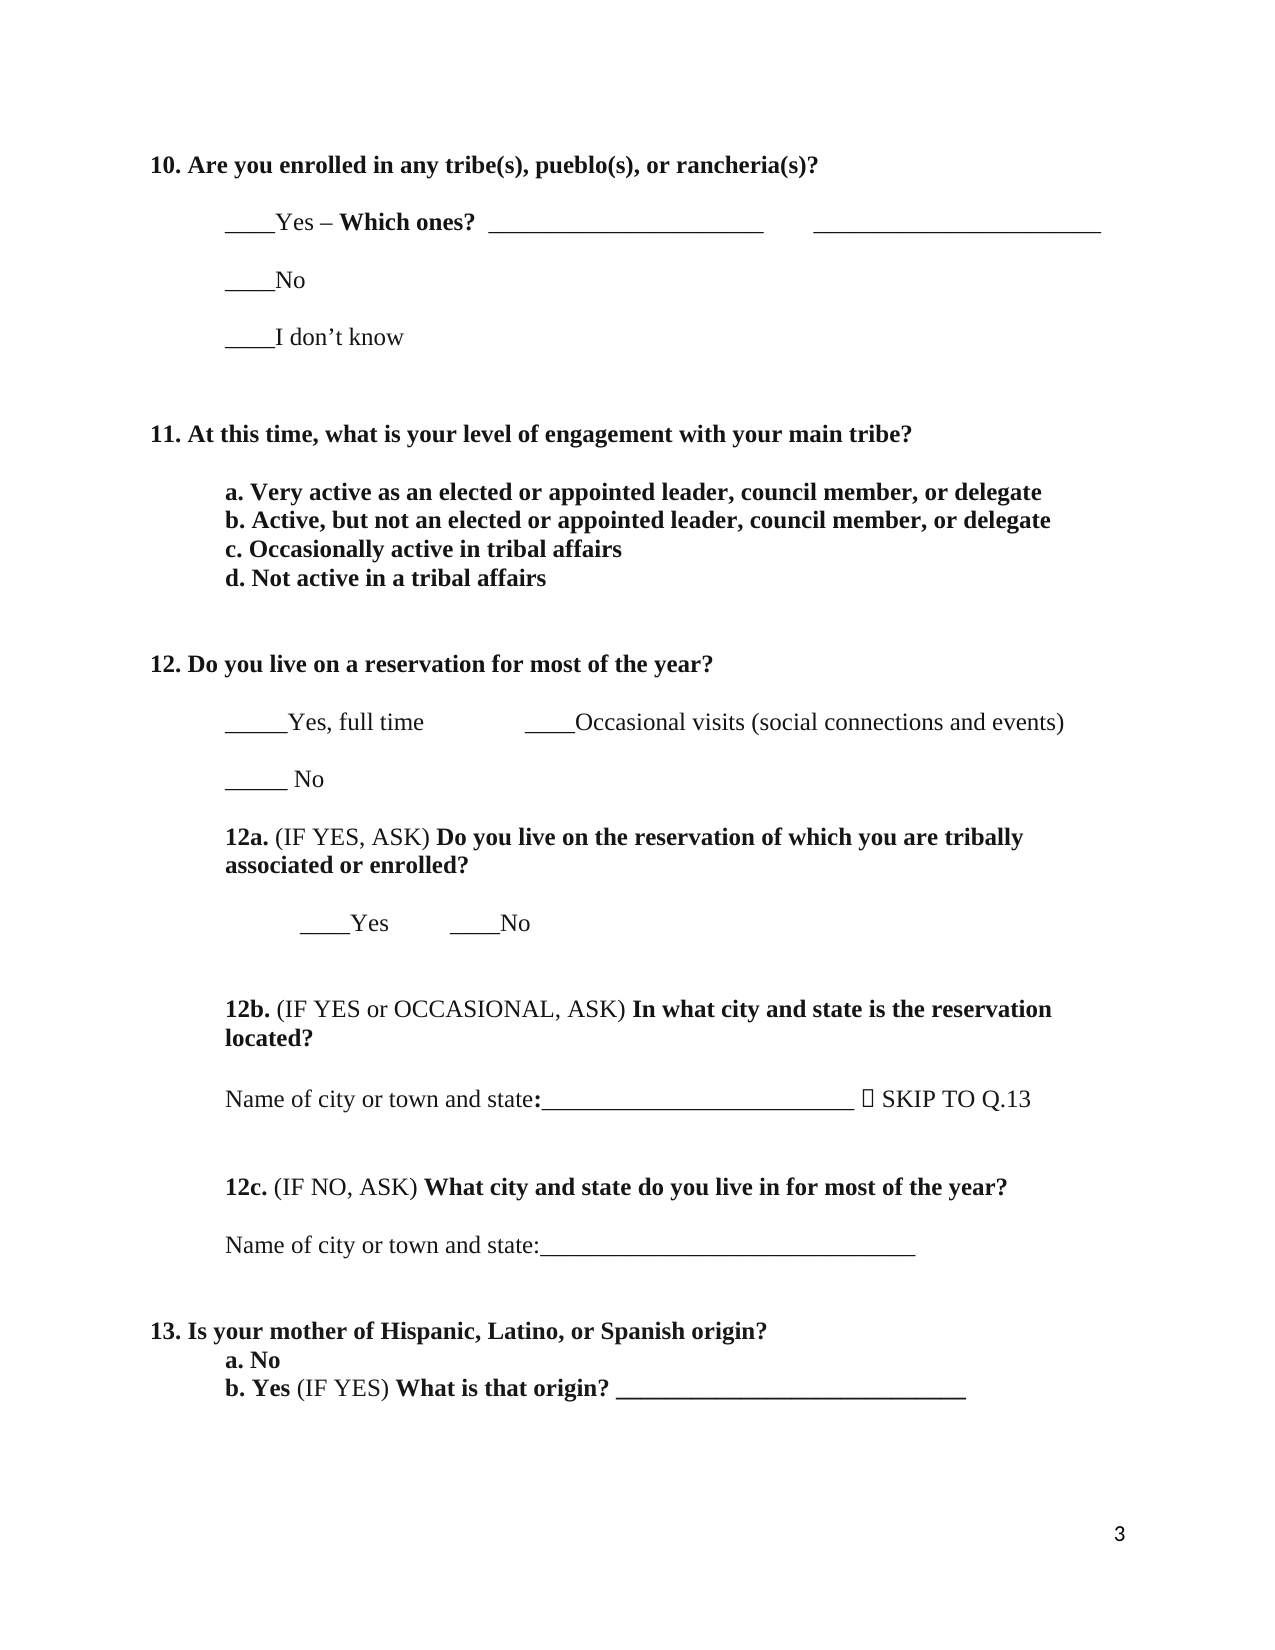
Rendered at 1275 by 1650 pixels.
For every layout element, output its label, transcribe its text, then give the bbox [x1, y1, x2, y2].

text ____Yes – Which ones? ______________________ _______________________ [150, 207, 1125, 236]
text 12. Do you live on a reservation for most of the year? [150, 649, 1125, 678]
text 12a. (IF YES, ASK) Do you live on the reservation of which you are tribally associated or enrolled? [225, 822, 1125, 879]
text 12b. (IF YES or OCCASIONAL, ASK) In what city and state is the reservation located? [225, 994, 1125, 1052]
text ____I don’t know [150, 322, 1125, 351]
text a. Very active as an elected or appointed leader, council member, or delegate [225, 477, 1125, 506]
text 10. Are you enrolled in any tribe(s), pueblo(s), or rancheria(s)? [150, 150, 1125, 179]
text Name of city or town and state:______________________________ [150, 1230, 1125, 1258]
text ____No [150, 265, 1125, 294]
text ____Yes ____No [150, 908, 1125, 937]
text _____Yes, full time ____Occasional visits (social connections and events) [150, 707, 1125, 736]
text b. Active, but not an elected or appointed leader, council member, or delegate [225, 506, 1125, 534]
text 11. At this time, what is your level of engagement with your main tribe? [150, 419, 1125, 448]
text 12c. (IF NO, ASK) What city and state do you live in for most of the year? [150, 1172, 1125, 1201]
text Name of city or town and state:_________________________  SKIP TO Q.13 [225, 1081, 1125, 1115]
text 13. Is your mother of Hispanic, Latino, or Spanish origin? [150, 1316, 1125, 1345]
text d. Not active in a tribal affairs [225, 563, 1125, 592]
text a. No [150, 1345, 1125, 1373]
text c. Occasionally active in tribal affairs [225, 534, 1125, 563]
text _____ No [150, 764, 1125, 793]
text b. Yes (IF YES) What is that origin? ____________________________ [150, 1373, 1125, 1402]
